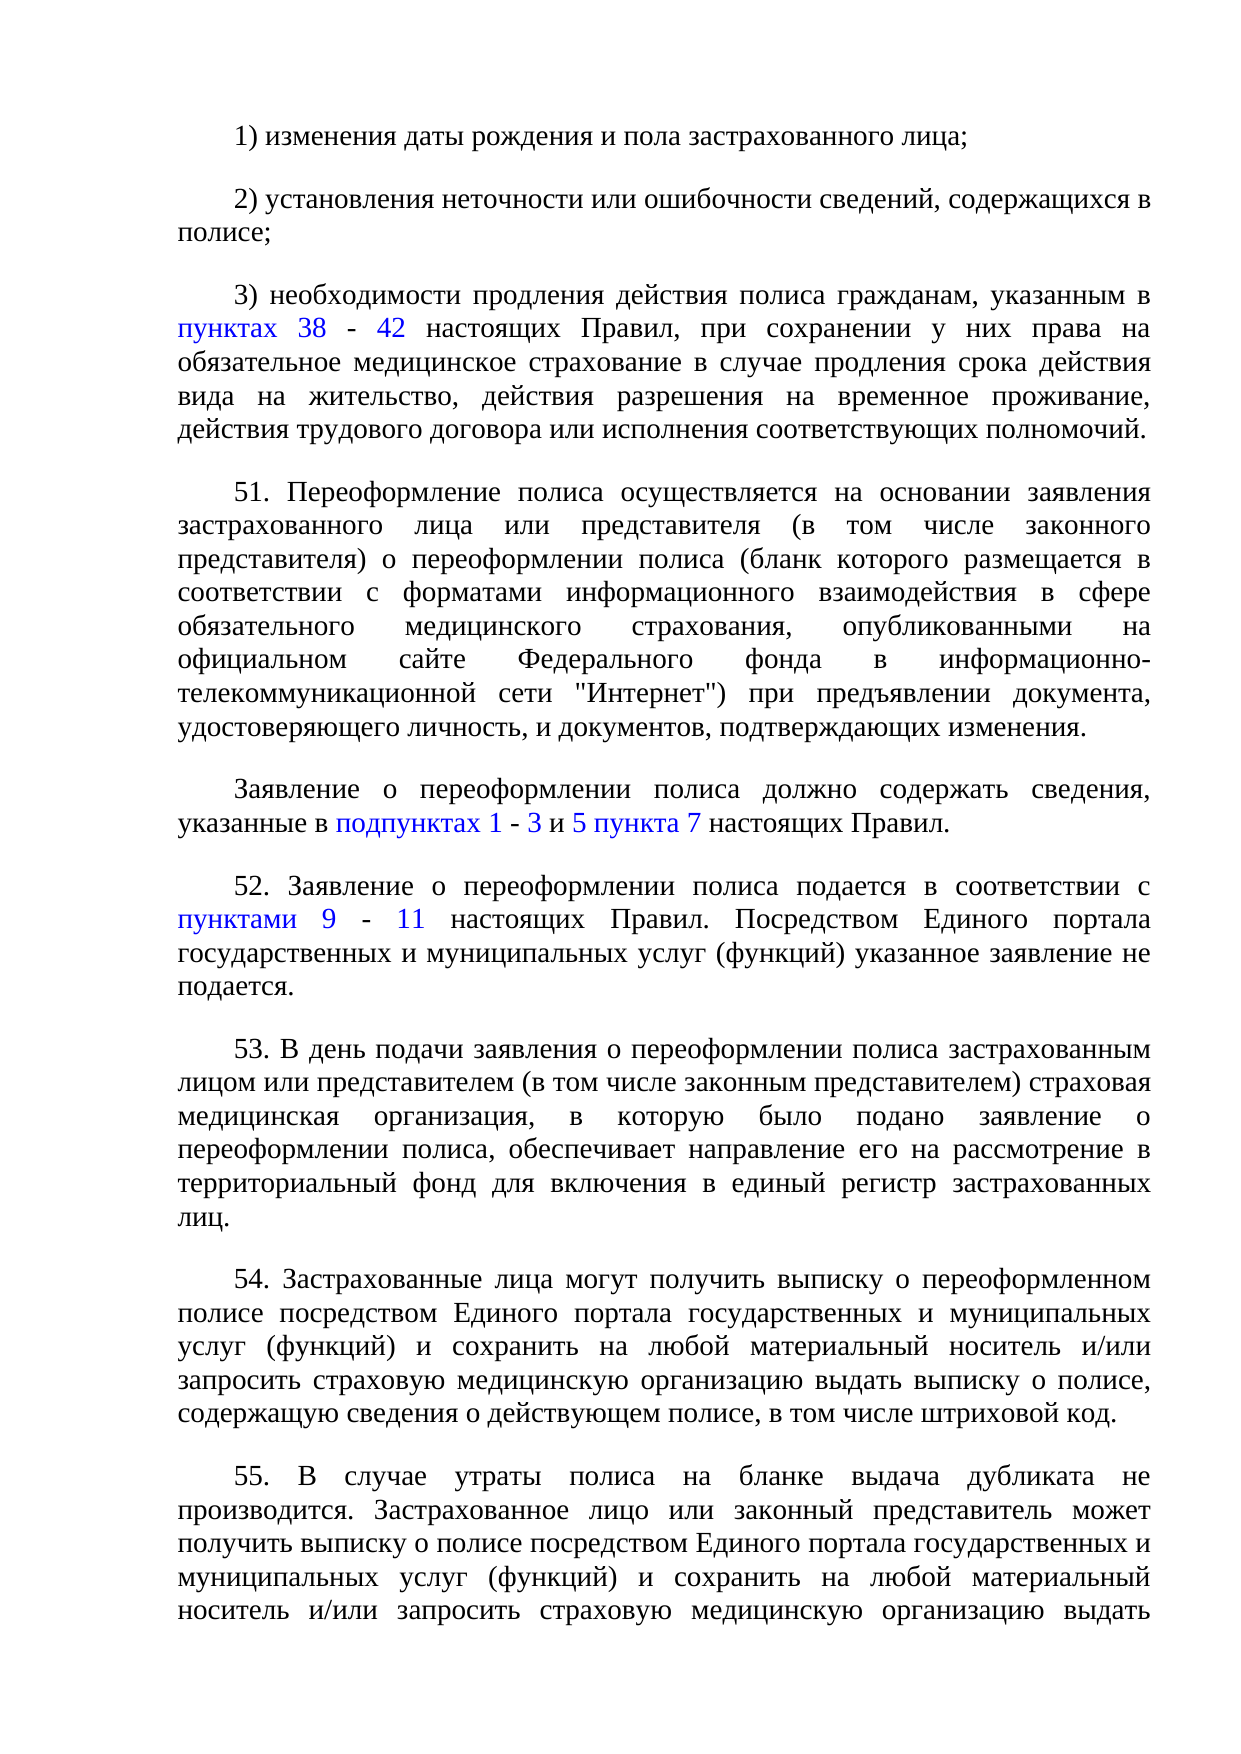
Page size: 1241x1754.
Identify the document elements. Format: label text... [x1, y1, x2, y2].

text 54. Застрахованные лица могут получить выписку о переоформленном полисе посредством Единого портала государственных и муниципальных услуг (функций) и сохранить на любой материальный носитель и/или запросить страховую медицинскую организацию выдать выписку о полисе, содержащую сведения о действующем полисе, в том числе штриховой код. [177, 1261, 1152, 1429]
text Заявление о переоформлении полиса должно содержать сведения, указанные в подпунктах 1 - 3 и 5 пункта 7 настоящих Правил. [177, 771, 1152, 838]
text 51. Переоформление полиса осуществляется на основании заявления застрахованного лица или представителя (в том числе законного представителя) о переоформлении полиса (бланк которого размещается в соответствии с форматами информационного взаимодействия в сфере обязательного медицинского страхования, опубликованными на официальном сайте Федерального фонда в информационно-телекоммуникационной сети "Интернет") при предъявлении документа, удостоверяющего личность, и документов, подтверждающих изменения. [177, 474, 1152, 742]
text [177, 1458, 1152, 1626]
text 2) установления неточности или ошибочности сведений, содержащихся в полисе; [177, 181, 1152, 248]
text 3) необходимости продления действия полиса гражданам, указанным в пунктах 38 - 42 настоящих Правил, при сохранении у них права на обязательное медицинское страхование в случае продления срока действия вида на жительство, действия разрешения на временное проживание, действия трудового договора или исполнения соответствующих полномочий. [177, 277, 1152, 445]
text 52. Заявление о переоформлении полиса подается в соответствии с пунктами 9 - 11 настоящих Правил. Посредством Единого портала государственных и муниципальных услуг (функций) указанное заявление не подается. [177, 868, 1152, 1002]
text 1) изменения даты рождения и пола застрахованного лица; [177, 118, 1152, 152]
text 53. В день подачи заявления о переоформлении полиса застрахованным лицом или представителем (в том числе законным представителем) страховая медицинская организация, в которую было подано заявление о переоформлении полиса, обеспечивает направление его на рассмотрение в территориальный фонд для включения в единый регистр застрахованных лиц. [177, 1031, 1152, 1232]
